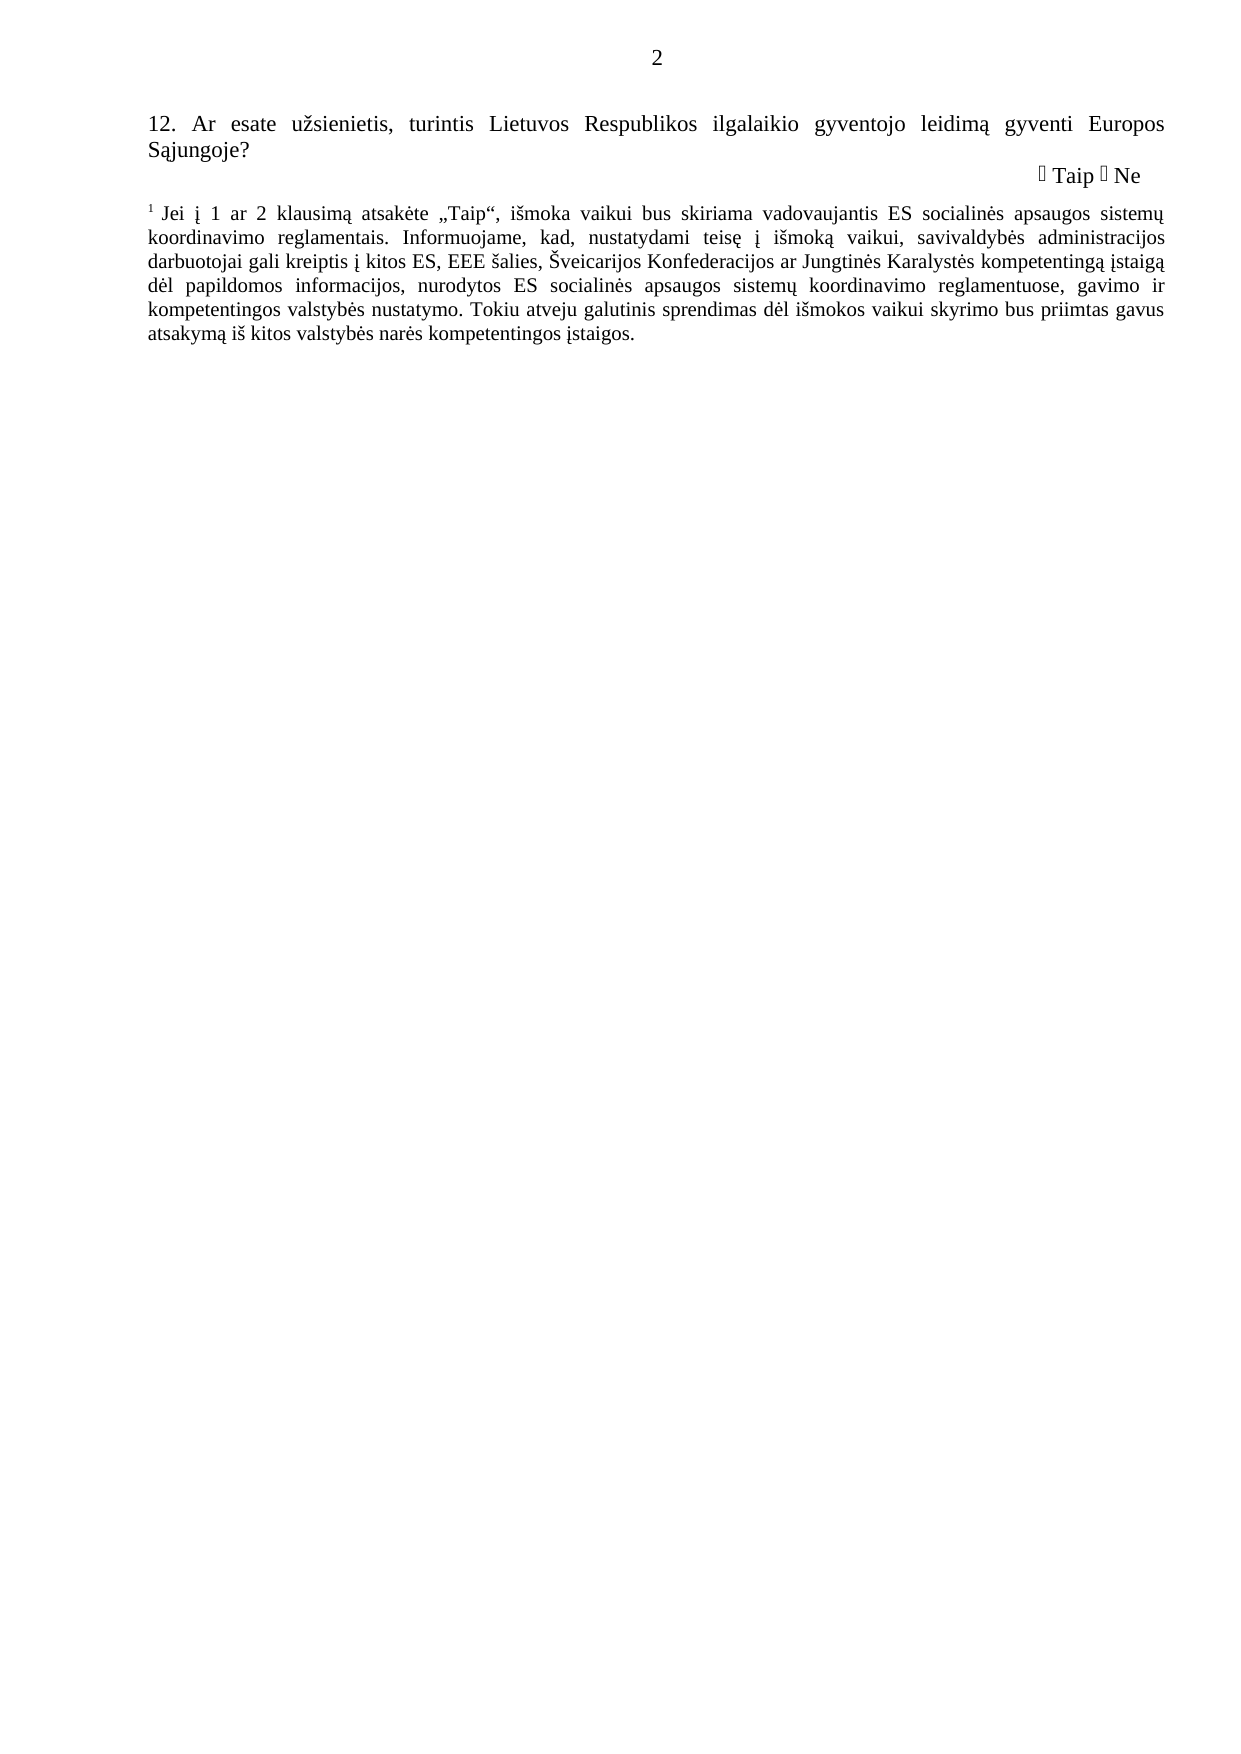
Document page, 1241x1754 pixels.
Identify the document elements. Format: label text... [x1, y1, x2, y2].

text 12. Ar esate užsienietis, turintis Lietuvos Respublikos ilgalaikio gyventojo leidimą gyventi Europos Sąjungoje? [148, 109, 1166, 162]
text Taip Ne [973, 162, 1166, 189]
text 1 Jei į 1 ar 2 klausimą atsakėte „Taip“, išmoka vaikui bus skiriama vadovaujantis ES socialinės apsaugos sistemų koordinavimo reglamentais. Informuojame, kad, nustatydami teisę į išmoką vaikui, savivaldybės administracijos darbuotojai gali kreiptis į kitos ES, EEE šalies, Šveicarijos Konfederacijos ar Jungtinės Karalystės kompetentingą įstaigą dėl papildomos informacijos, nurodytos ES socialinės apsaugos sistemų koordinavimo reglamentuose, gavimo ir kompetentingos valstybės nustatymo. Tokiu atveju galutinis sprendimas dėl išmokos vaikui skyrimo bus priimtas gavus atsakymą iš kitos valstybės narės kompetentingos įstaigos. [148, 201, 1166, 345]
